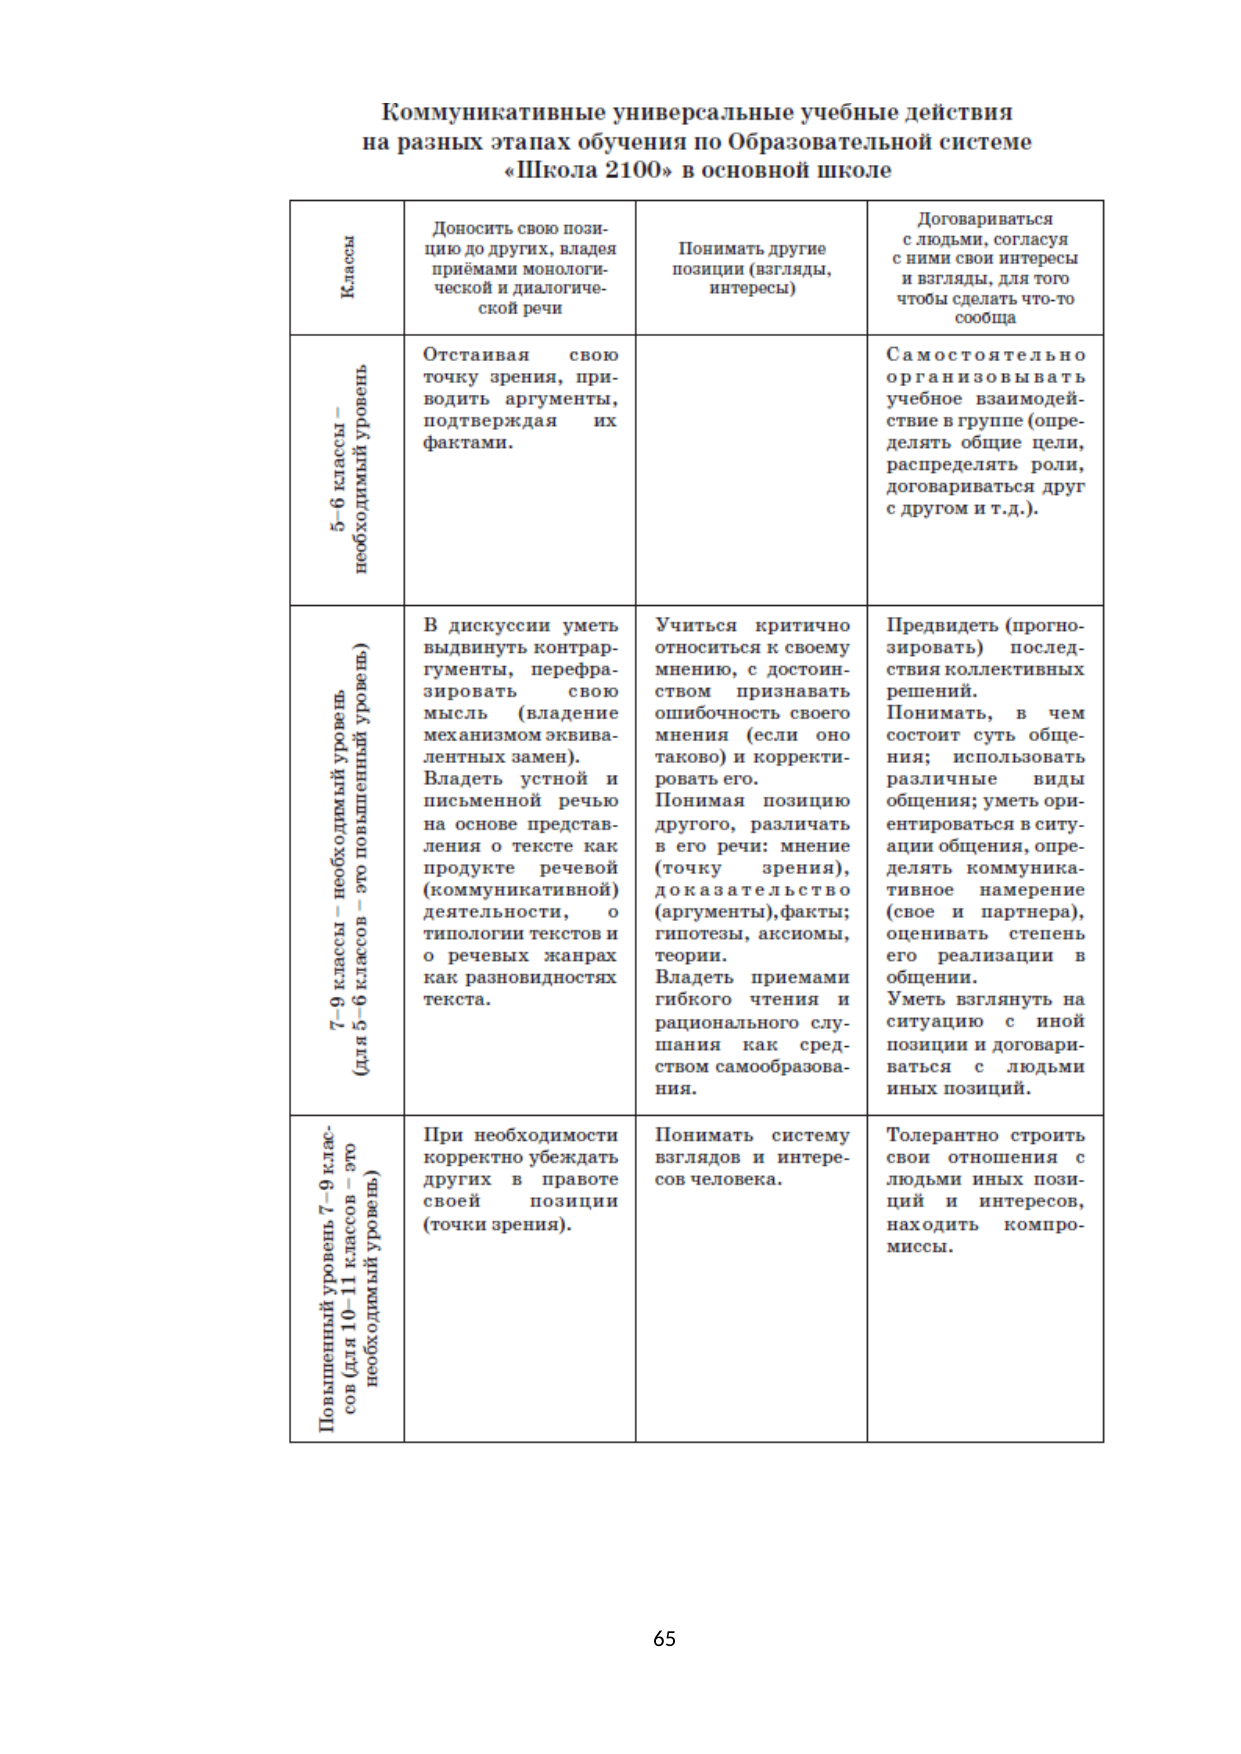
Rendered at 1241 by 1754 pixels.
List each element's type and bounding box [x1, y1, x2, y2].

picture [252, 103, 1135, 1448]
